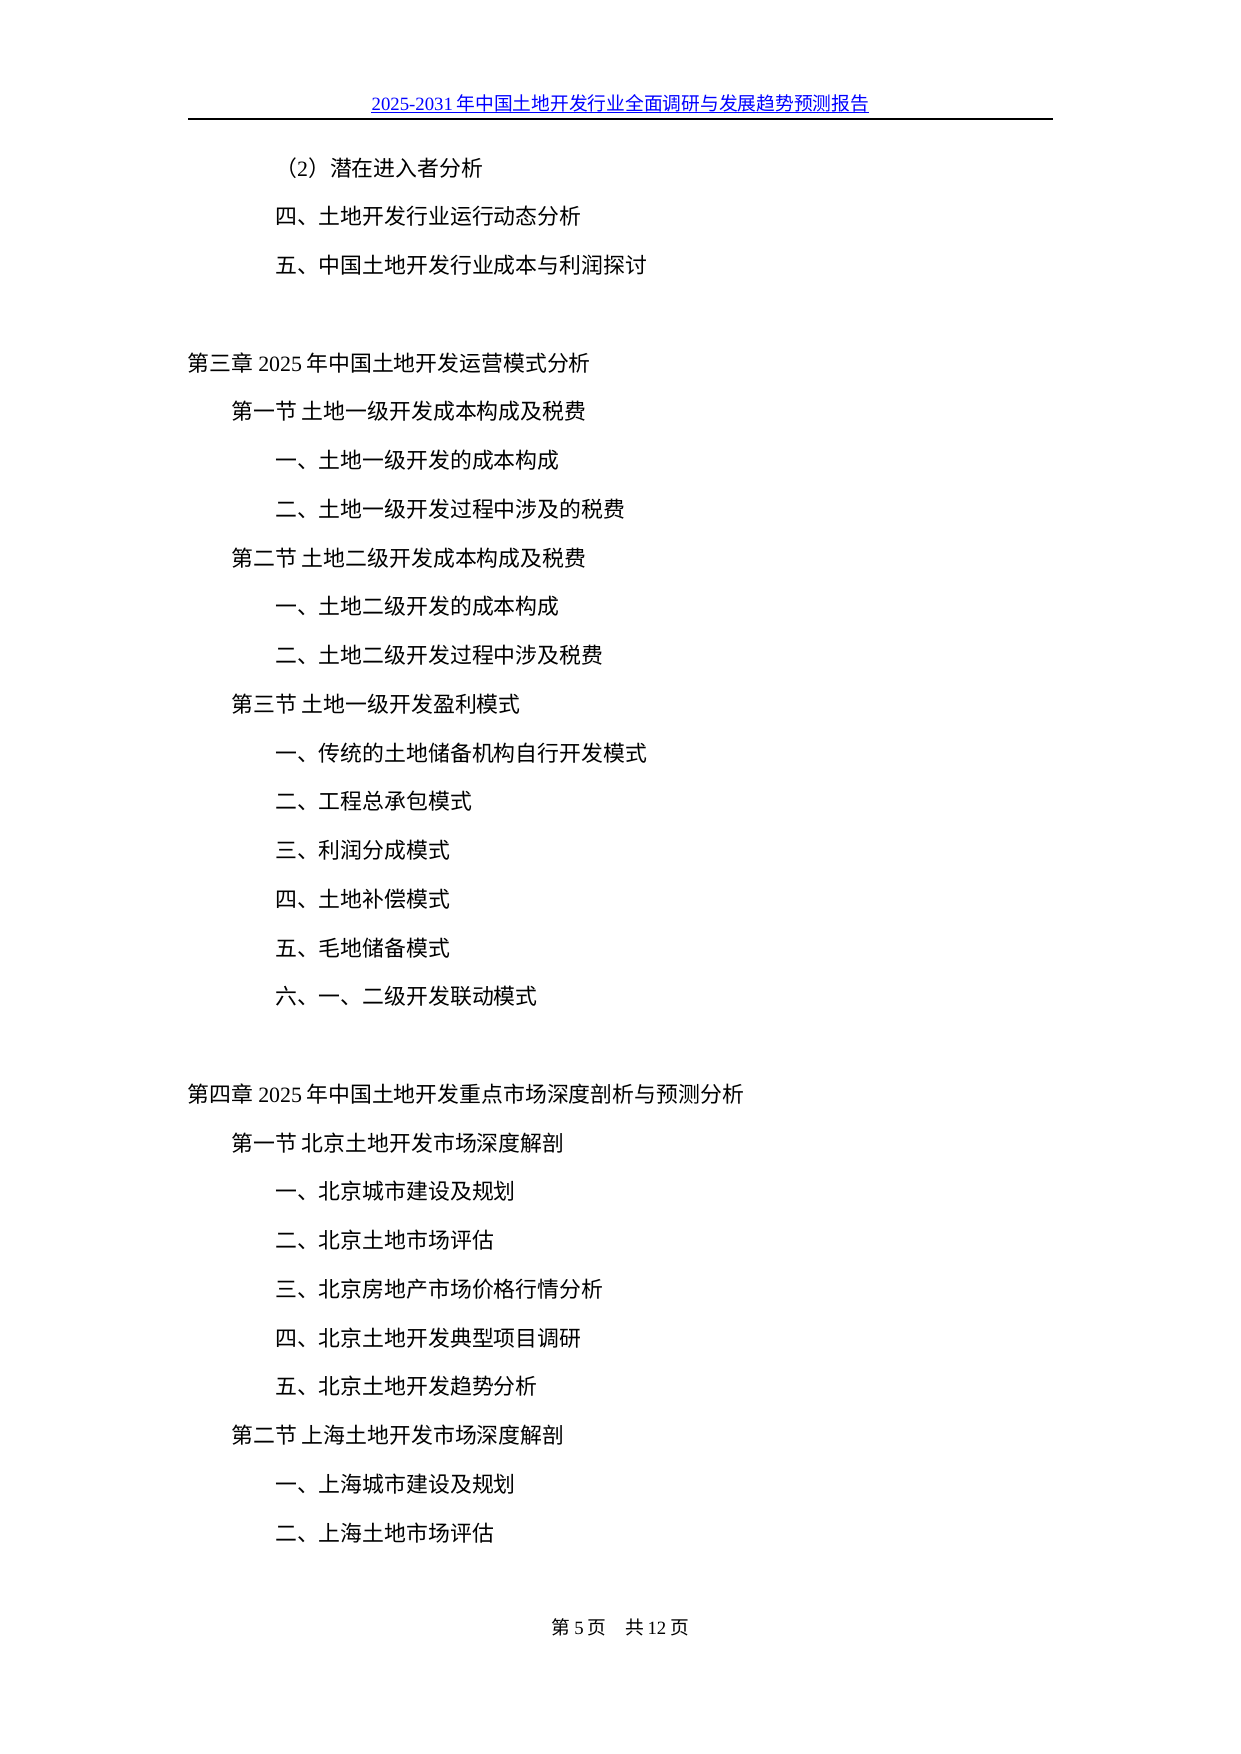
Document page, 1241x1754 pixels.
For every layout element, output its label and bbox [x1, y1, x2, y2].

text [187, 150, 1053, 1548]
